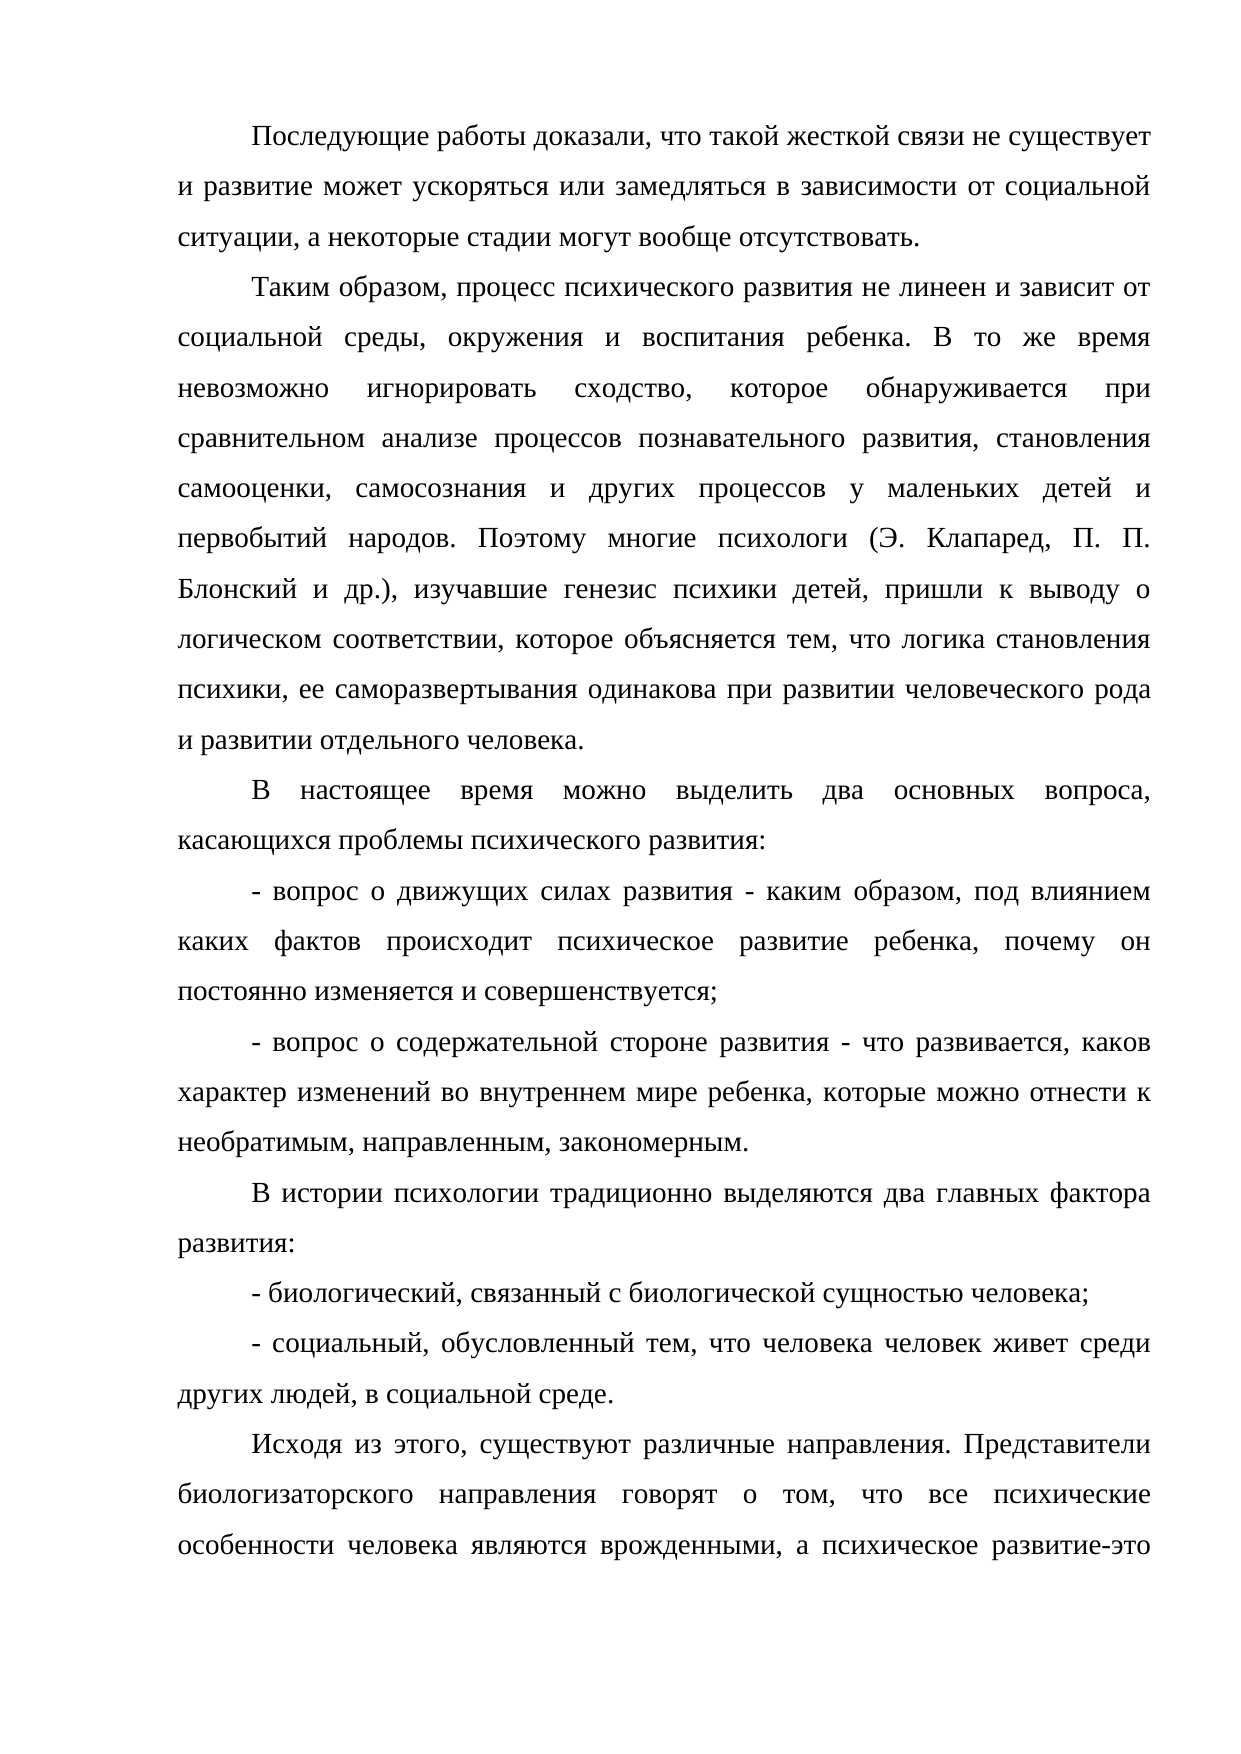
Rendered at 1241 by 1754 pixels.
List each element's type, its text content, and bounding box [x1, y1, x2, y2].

text Последующие работы доказали, что такой жесткой связи не существует и развитие может ускоряться или замедляться в зависимости от социальной ситуации, а некоторые стадии могут вообще отсутствовать. [177, 118, 1152, 252]
text - вопрос о движущих силах развития - каким образом, под влиянием каких фактов происходит психическое развитие ребенка, почему он постоянно изменяется и совершенствуется; [177, 873, 1152, 1007]
text Таким образом, процесс психического развития не линеен и зависит от социальной среды, окружения и воспитания ребенка. В то же время невозможно игнорировать сходство, которое обнаруживается при сравнительном анализе процессов познавательного развития, становления самооценки, самосознания и других процессов у маленьких детей и первобытий народов. Поэтому многие психологи (Э. Клапаред, П. П. Блонский и др.), изучавшие генезис психики детей, пришли к выводу о логическом соответствии, которое объясняется тем, что логика становления психики, ее саморазвертывания одинакова при развитии человеческого рода и развитии отдельного человека. [177, 269, 1152, 755]
text - социальный, обусловленный тем, что человека человек живет среди других людей, в социальной среде. [177, 1326, 1152, 1409]
text - вопрос о содержательной стороне развития - что развивается, каков характер изменений во внутреннем мире ребенка, которые можно отнести к необратимым, направленным, закономерным. [177, 1024, 1152, 1158]
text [177, 1426, 1152, 1560]
text В настоящее время можно выделить два основных вопроса, касающихся проблемы психического развития: [177, 772, 1152, 856]
text - биологический, связанный с биологической сущностью человека; [177, 1275, 1152, 1309]
text В истории психологии традиционно выделяются два главных фактора развития: [177, 1175, 1152, 1258]
